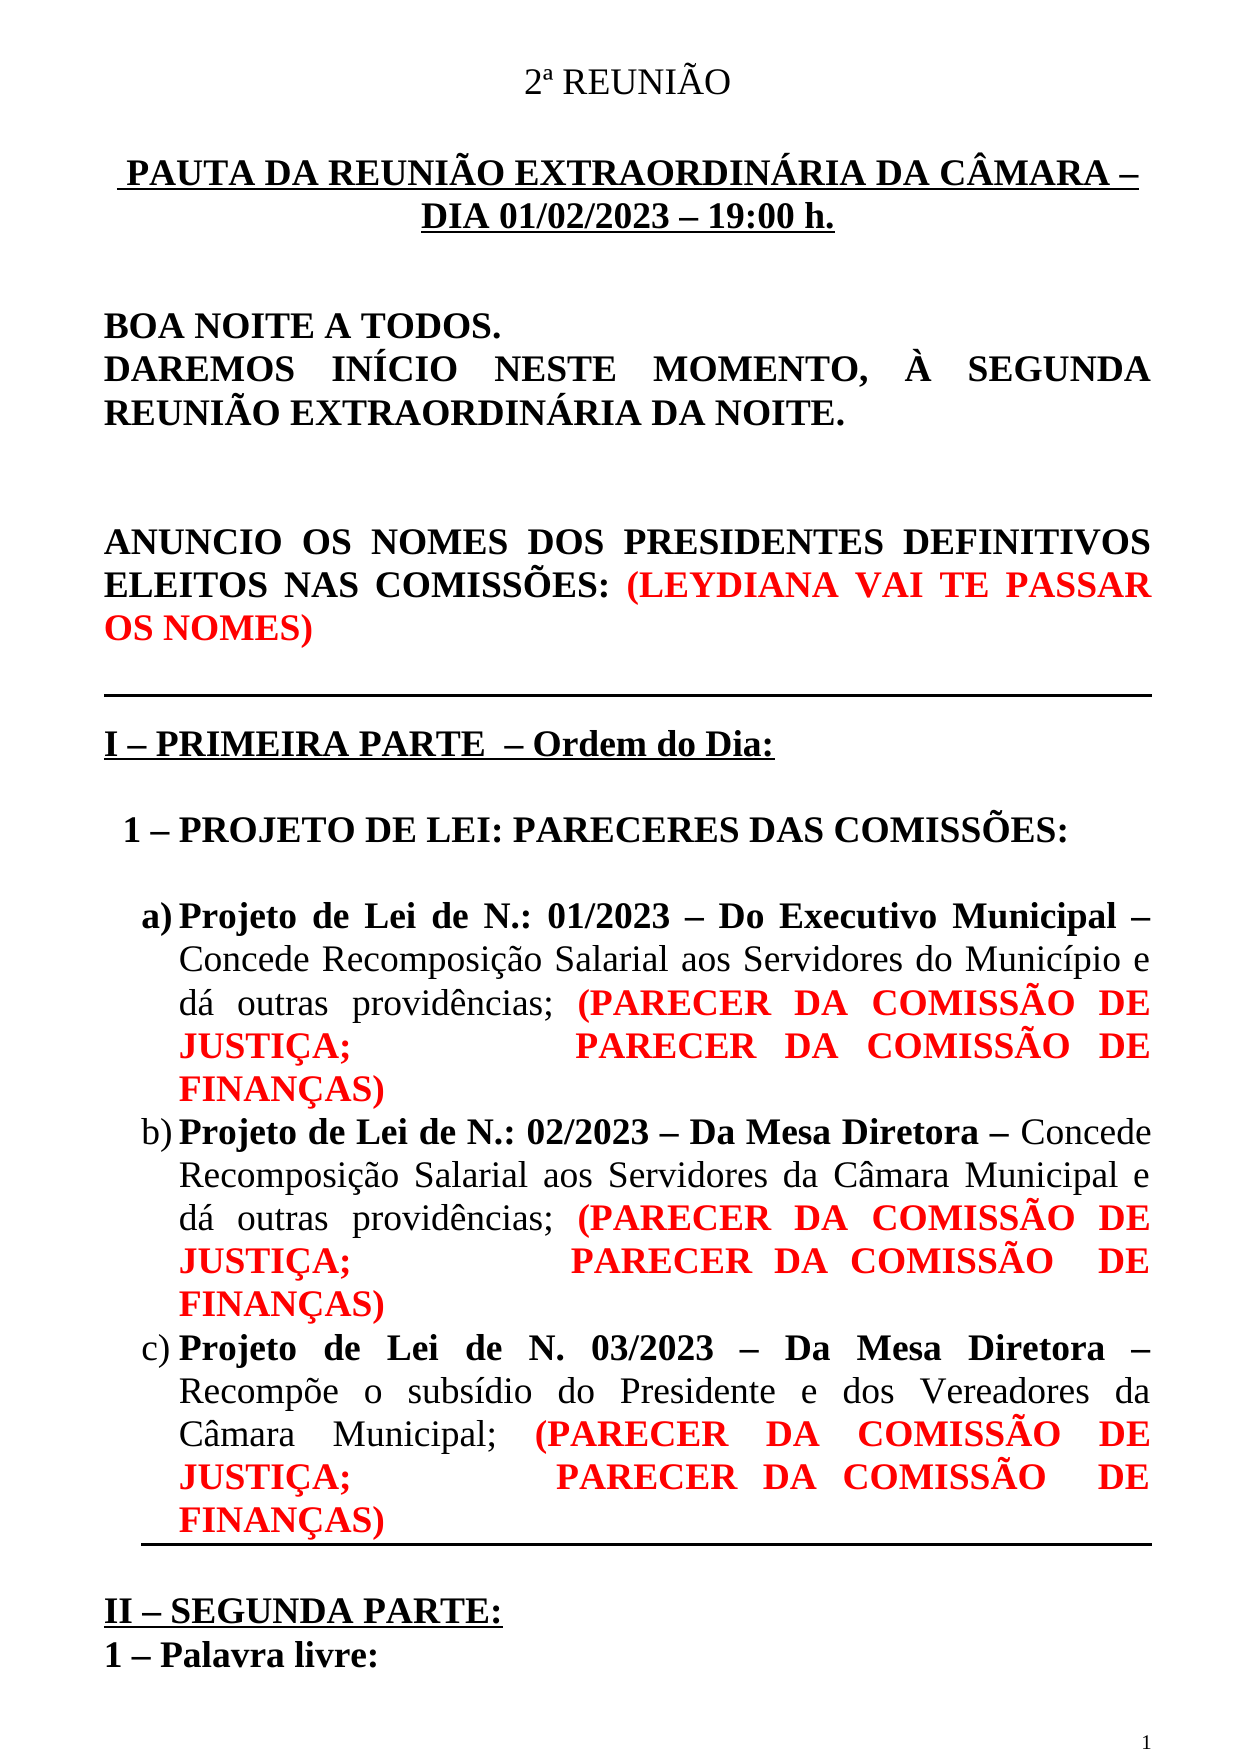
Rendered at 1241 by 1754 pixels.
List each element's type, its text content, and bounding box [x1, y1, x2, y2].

text 1 – Palavra livre: [103, 1632, 1152, 1675]
list Projeto de Lei de N.: 02/2023 – Da Mesa Diretora – Concede Recomposição Salarial aos Servidores da Câmara Municipal e dá outras providências; (PARECER DA COMISSÃO DE JUSTIÇA; PARECER DA COMISSÃO DE FINANÇAS) [141, 1109, 1152, 1325]
list Projeto de Lei de N. 03/2023 – Da Mesa Diretora – Recompõe o subsídio do Presidente e dos Vereadores da Câmara Municipal; (PARECER DA COMISSÃO DE JUSTIÇA; PARECER DA COMISSÃO DE FINANÇAS) [141, 1325, 1152, 1543]
subtitle 2ª REUNIÃO [103, 59, 1152, 102]
text DAREMOS INÍCIO NESTE MOMENTO, À SEGUNDA REUNIÃO EXTRAORDINÁRIA DA NOITE. [103, 347, 1152, 433]
text ANUNCIO OS NOMES DOS PRESIDENTES DEFINITIVOS ELEITOS NAS COMISSÕES: (LEYDIANA VAI TE PASSAR OS NOMES) [103, 519, 1152, 649]
text I – PRIMEIRA PARTE – Ordem do Dia: [103, 721, 1152, 764]
text BOA NOITE A TODOS. [103, 304, 1152, 347]
text 1 – PROJETO DE LEI: PARECERES DAS COMISSÕES: [103, 807, 1152, 851]
list Projeto de Lei de N.: 01/2023 – Do Executivo Municipal – Concede Recomposição Salarial aos Servidores do Município e dá outras providências; (PARECER DA COMISSÃO DE JUSTIÇA; PARECER DA COMISSÃO DE FINANÇAS) [141, 894, 1152, 1109]
subtitle PAUTA DA REUNIÃO EXTRAORDINÁRIA DA CÂMARA – DIA 01/02/2023 – 19:00 h. [103, 150, 1152, 237]
text II – SEGUNDA PARTE: [103, 1589, 1152, 1632]
